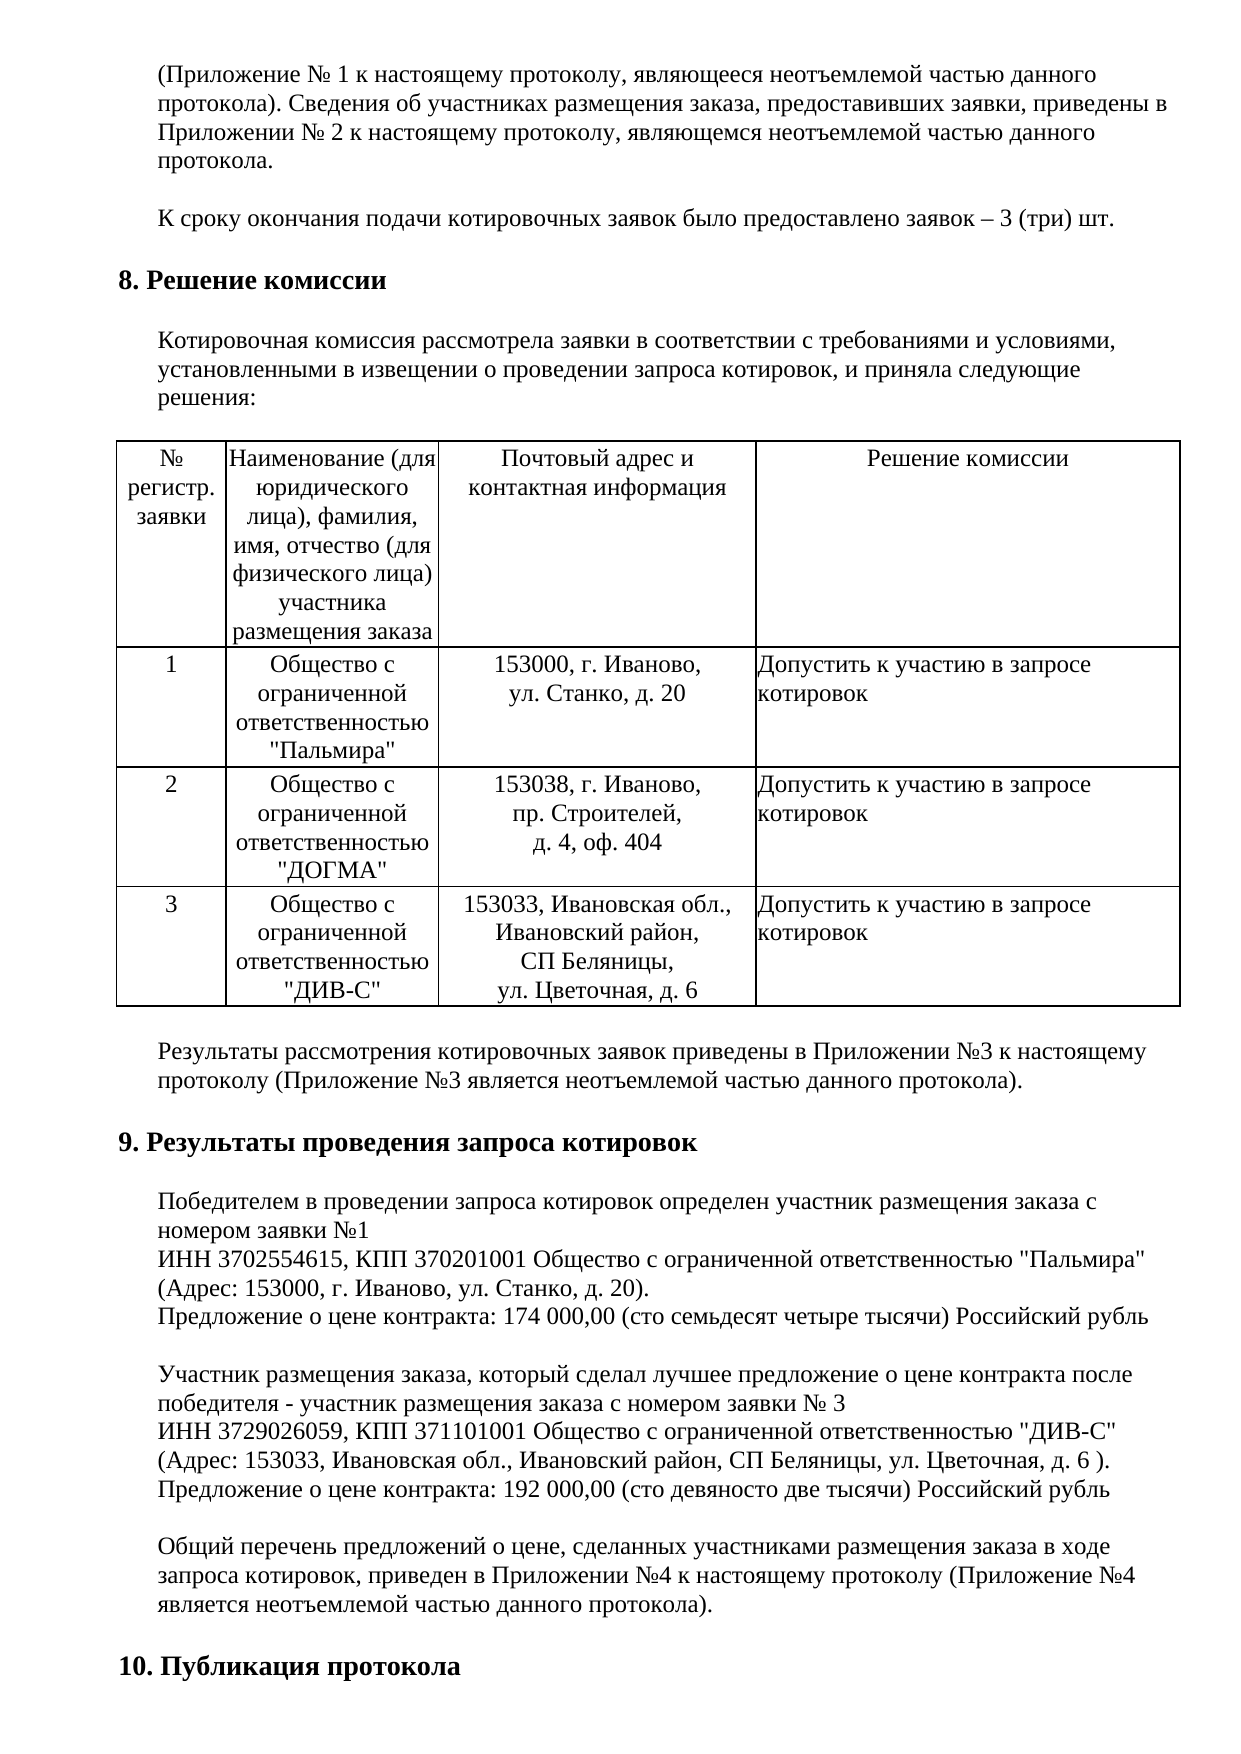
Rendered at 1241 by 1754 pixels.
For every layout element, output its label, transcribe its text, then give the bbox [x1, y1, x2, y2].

table_cell Допустить к участию в запросе котировок [757, 887, 1179, 1005]
text (Приложение № 1 к настоящему протоколу, являющееся неотъемлемой частью данного протокола). Сведения об участниках размещения заказа, предоставивших заявки, приведены в Приложении № 2 к настоящему протоколу, являющемся неотъемлемой частью данного протокола. [157, 59, 1181, 174]
text 9. Результаты проведения запроса котировок [118, 1125, 1181, 1157]
table_cell 3 [117, 887, 225, 1005]
table_cell 153033, Ивановская обл., Ивановский район, СП Беляницы, ул. Цветочная, д. 6 [439, 887, 755, 1005]
table_cell Общество с ограниченной ответственностью "ДОГМА" [227, 768, 438, 886]
table_cell Допустить к участию в запросе котировок [757, 768, 1179, 886]
table_header Наименование (для юридического лица), фамилия, имя, отчество (для физического лица) участника размещения заказа [227, 442, 438, 646]
table_cell Допустить к участию в запросе котировок [757, 648, 1179, 766]
table_header Почтовый адрес и контактная информация [439, 442, 755, 646]
table_header Решение комиссии [757, 442, 1179, 646]
table_cell 1 [117, 648, 225, 766]
table_cell Общество с ограниченной ответственностью "Пальмира" [227, 648, 438, 766]
text Котировочная комиссия рассмотрела заявки в соответствии с требованиями и условиями, установленными в извещении о проведении запроса котировок, и приняла следующие решения: [157, 325, 1181, 411]
table_cell 153038, г. Иваново, пр. Строителей, д. 4, оф. 404 [439, 768, 755, 886]
text Результаты рассмотрения котировочных заявок приведены в Приложении №3 к настоящему протоколу (Приложение №3 является неотъемлемой частью данного протокола). [157, 1036, 1181, 1093]
table_cell 153000, г. Иваново, ул. Станко, д. 20 [439, 648, 755, 766]
text 10. Публикация протокола [118, 1649, 1181, 1681]
text К сроку окончания подачи котировочных заявок было предоставлено заявок – 3 (три) шт. [157, 203, 1181, 232]
table_cell Общество с ограниченной ответственностью "ДИВ-С" [227, 887, 438, 1005]
table_cell 2 [117, 768, 225, 886]
text Победителем в проведении запроса котировок определен участник размещения заказа с номером заявки №1 ИНН 3702554615, КПП 370201001 Общество с ограниченной ответственностью "Пальмира" (Адрес: 153000, г. Иваново, ул. Станко, д. 20). Предложение о цене контракта: 174 000,00 (сто семьдесят четыре тысячи) Российский рубль Участник размещения заказа, который сделал лучшее предложение о цене контракта после победителя - участник размещения заказа с номером заявки № 3 ИНН 3729026059, КПП 371101001 Общество с ограниченной ответственностью "ДИВ-С" (Адрес: 153033, Ивановская обл., Ивановский район, СП Беляницы, ул. Цветочная, д. 6 ). Предложение о цене контракта: 192 000,00 (сто девяносто две тысячи) Российский рубль Общий перечень предложений о цене, сделанных участниками размещения заказа в ходе запроса котировок, приведен в Приложении №4 к настоящему протоколу (Приложение №4 является неотъемлемой частью данного протокола). [157, 1186, 1181, 1618]
text 8. Решение комиссии [118, 263, 1181, 296]
table_header № регистр. заявки [117, 442, 225, 646]
